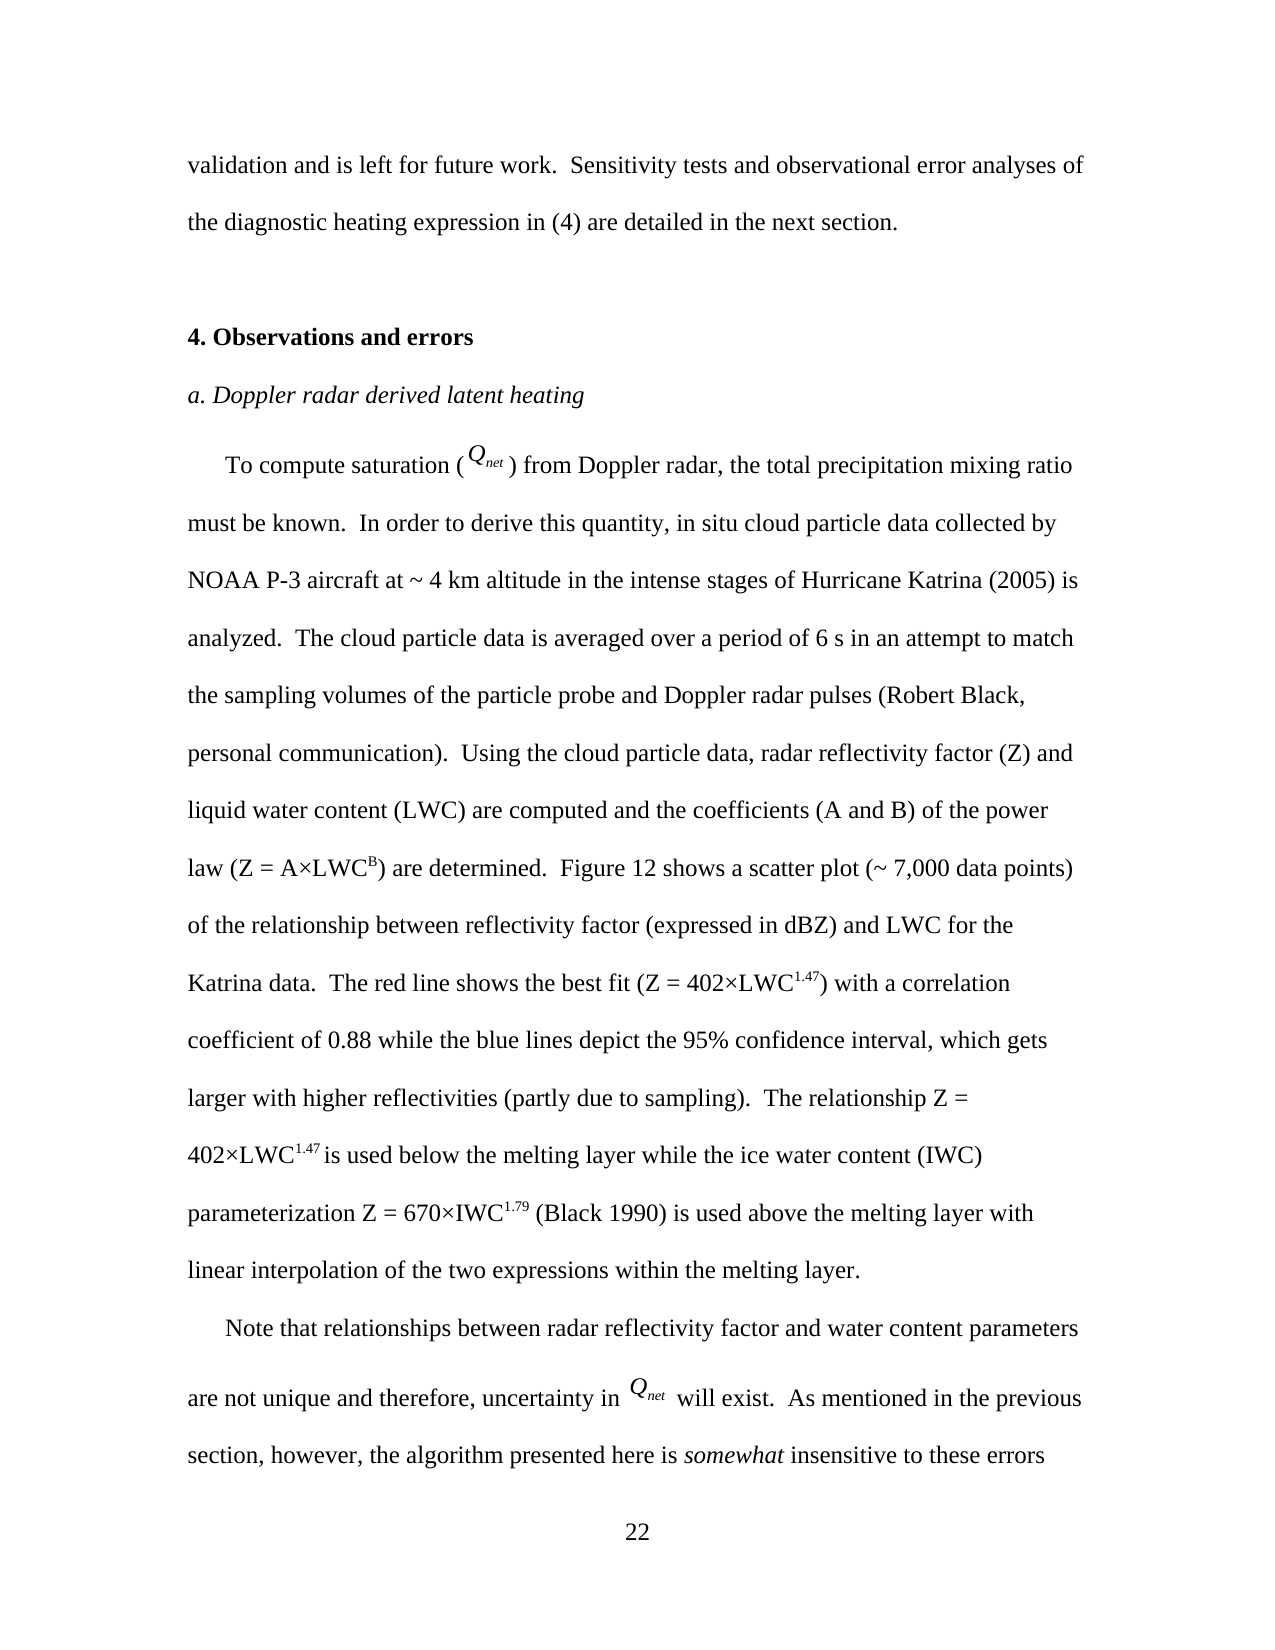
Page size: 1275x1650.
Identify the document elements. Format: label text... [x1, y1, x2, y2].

text a. Doppler radar derived latent heating [187, 380, 1087, 409]
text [187, 1313, 1087, 1469]
text 4. Observations and errors [187, 322, 1087, 351]
text To compute saturation () from Doppler radar, the total precipitation mixing ratio must be known. In order to derive this quantity, in situ cloud particle data collected by NOAA P-3 aircraft at ~ 4 km altitude in the intense stages of Hurricane Katrina (2005) is analyzed. The cloud particle data is averaged over a period of 6 s in an attempt to match the sampling volumes of the particle probe and Doppler radar pulses (Robert Black, personal communication). Using the cloud particle data, radar reflectivity factor (Z) and liquid water content (LWC) are computed and the coefficients (A and B) of the power law (Z = A×LWCB) are determined. Figure 12 shows a scatter plot (~ 7,000 data points) of the relationship between reflectivity factor (expressed in dBZ) and LWC for the Katrina data. The red line shows the best fit (Z = 402×LWC1.47) with a correlation coefficient of 0.88 while the blue lines depict the 95% confidence interval, which gets larger with higher reflectivities (partly due to sampling). The relationship Z = 402×LWC1.47 is used below the melting layer while the ice water content (IWC) parameterization Z = 670×IWC1.79 (Black 1990) is used above the melting layer with linear interpolation of the two expressions within the melting layer. [187, 437, 1087, 1284]
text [187, 150, 1087, 236]
